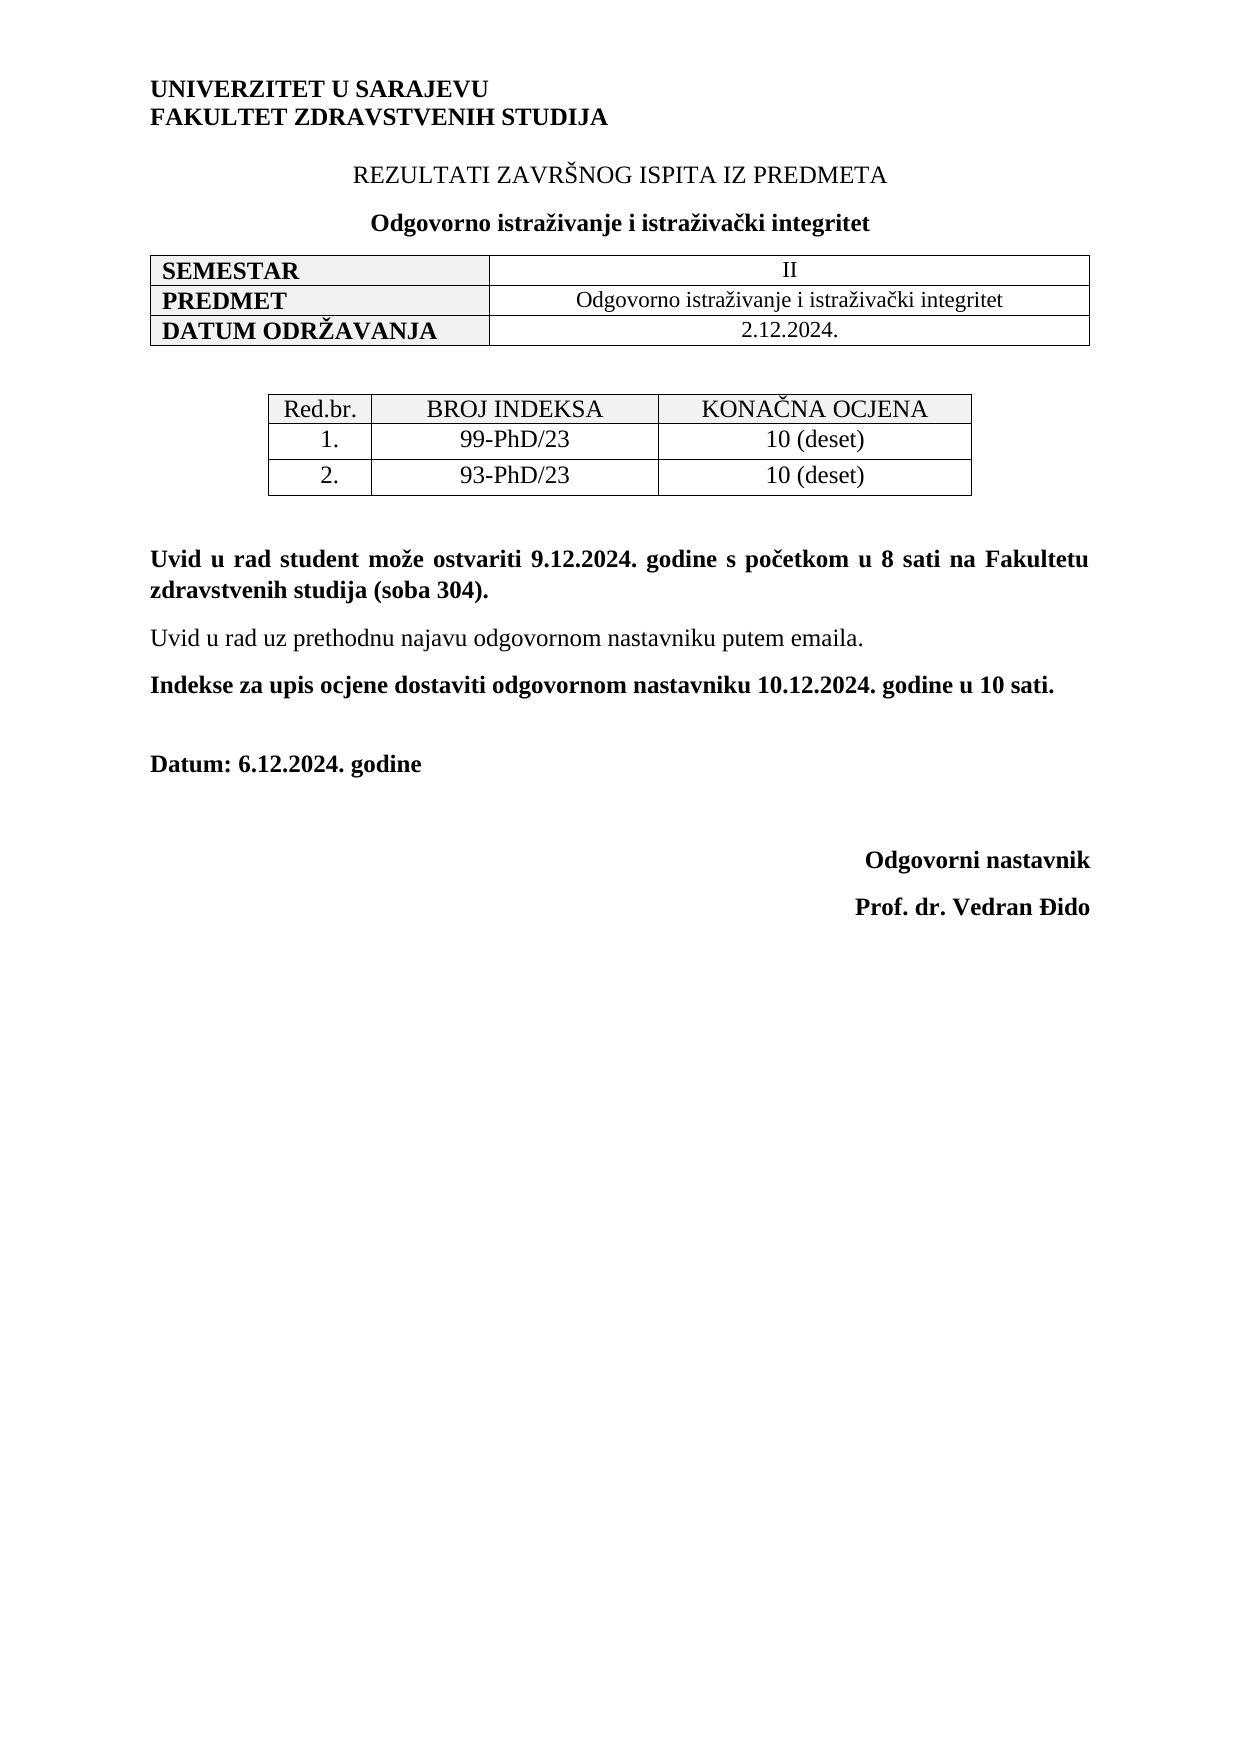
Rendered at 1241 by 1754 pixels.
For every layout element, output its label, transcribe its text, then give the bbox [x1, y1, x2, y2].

text Datum: 6.12.2024. godine [150, 749, 1090, 778]
text Uvid u rad uz prethodnu najavu odgovornom nastavniku putem emaila. [150, 623, 1090, 652]
table_cell 93-PhD/23 [372, 460, 658, 495]
table_cell [269, 460, 371, 495]
table_cell 10 (deset) [659, 460, 971, 495]
table_cell DATUM ODRŽAVANJA [151, 316, 489, 345]
table_cell Odgovorno istraživanje i istraživački integritet [490, 286, 1089, 315]
table_header II [490, 256, 1089, 285]
table_cell 99-PhD/23 [372, 424, 658, 459]
text Odgovorni nastavnik [150, 845, 1090, 873]
table_cell PREDMET [151, 286, 489, 315]
text Prof. dr. Vedran Đido [150, 892, 1090, 921]
table_cell 10 (deset) [659, 424, 971, 459]
text Uvid u rad student može ostvariti 9.12.2024. godine s početkom u 8 sati na Fakultetu zdravstvenih studija (soba 304). [150, 544, 1090, 604]
table_header KONAČNA OCJENA [659, 395, 971, 423]
text Indekse za upis ocjene dostaviti odgovornom nastavniku 10.12.2024. godine u 10 sati. [150, 671, 1090, 699]
table_cell 2.12.2024. [490, 316, 1089, 345]
text Odgovorno istraživanje i istraživački integritet [150, 208, 1090, 236]
table_cell [269, 424, 371, 459]
table_header Red.br. [269, 395, 371, 423]
table_header BROJ INDEKSA [372, 395, 658, 423]
table_header SEMESTAR [151, 256, 489, 285]
text REZULTATI ZAVRŠNOG ISPITA IZ PREDMETA [150, 160, 1090, 189]
